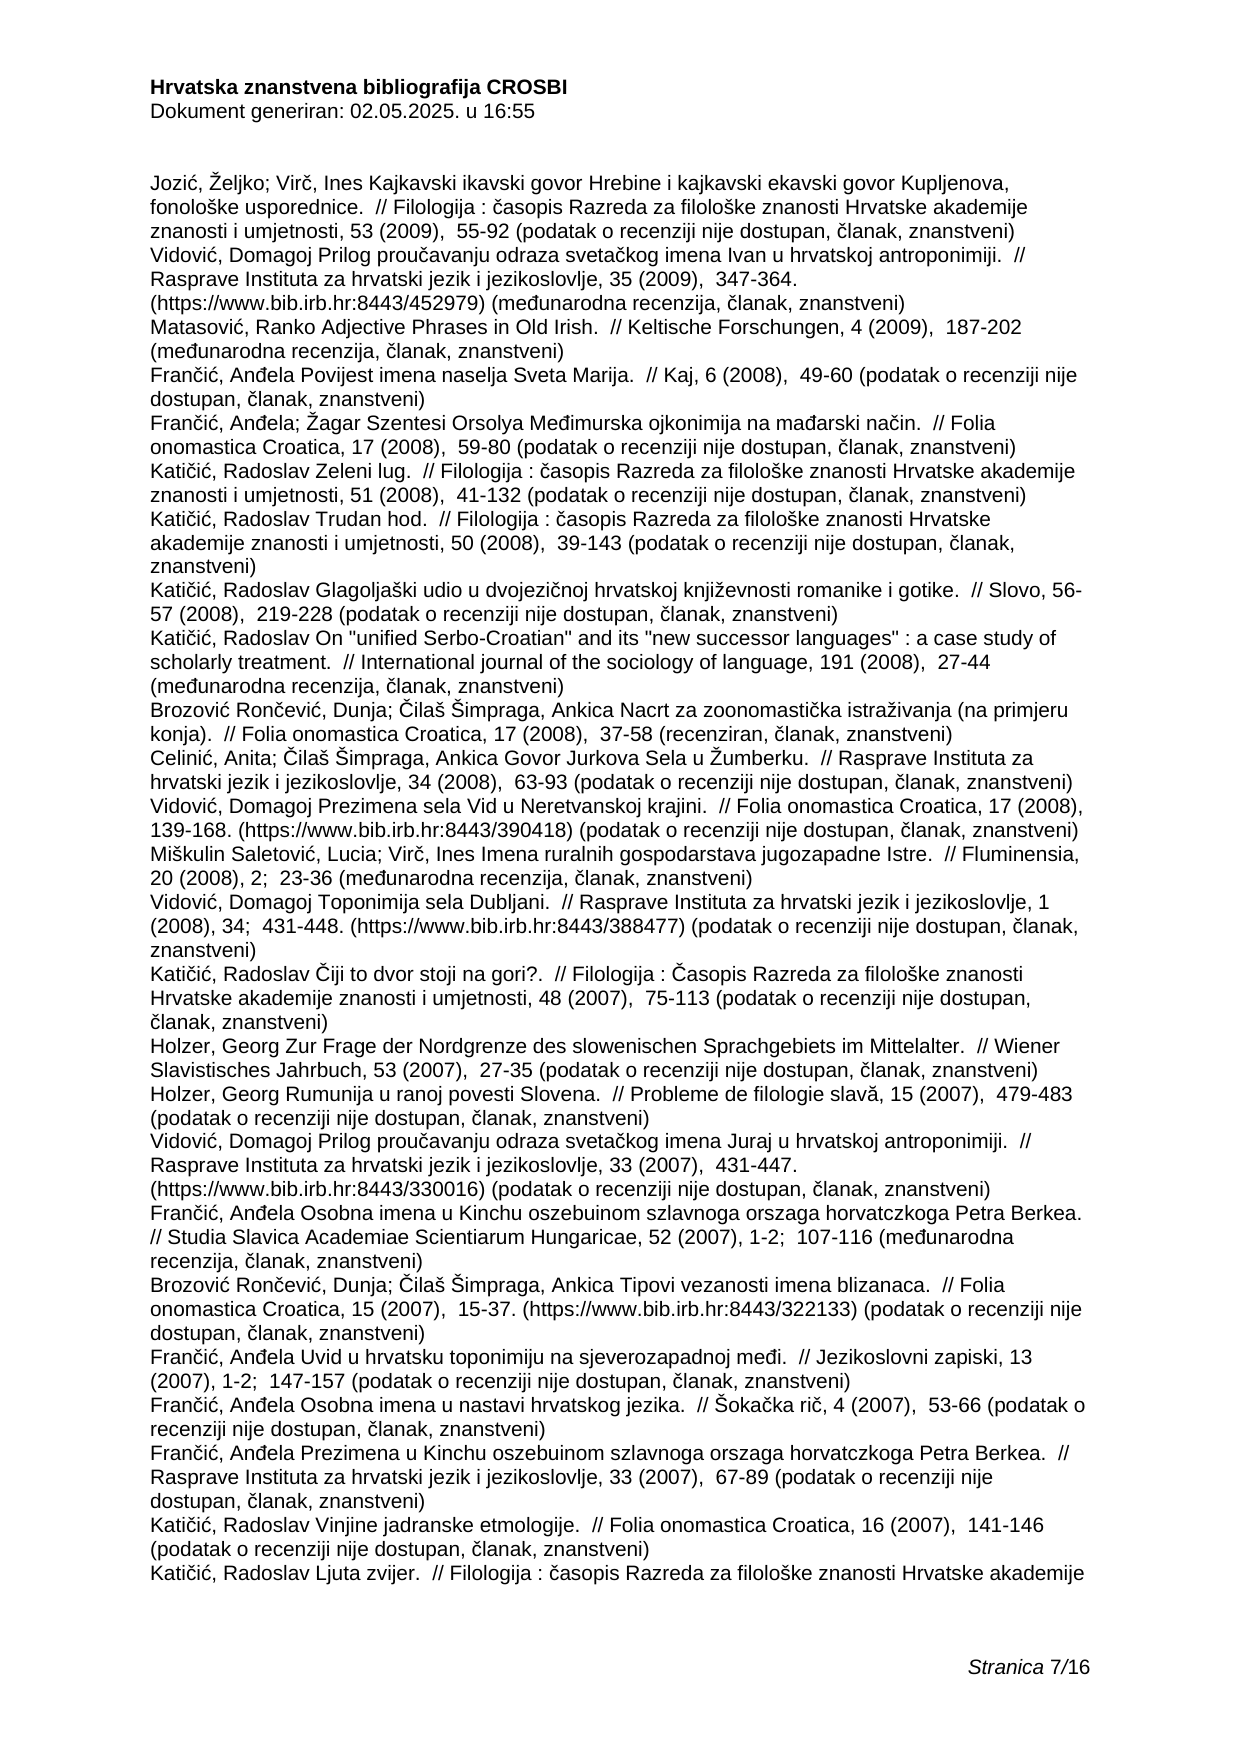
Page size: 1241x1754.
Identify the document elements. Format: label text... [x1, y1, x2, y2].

text Katičić, Radoslav [150, 458, 1090, 506]
text Holzer, Georg [150, 1081, 1090, 1129]
text Miškulin Saletović, Lucia; Virč, Ines [150, 842, 1090, 890]
text Frančić, Anđela [150, 363, 1090, 411]
text Brozović Rončević, Dunja; Čilaš Šimpraga, Ankica [150, 698, 1090, 746]
text Frančić, Anđela [150, 1345, 1090, 1393]
text Katičić, Radoslav [150, 506, 1090, 578]
text Celinić, Anita; Čilaš Šimpraga, Ankica [150, 746, 1090, 794]
text Frančić, Anđela [150, 1441, 1090, 1513]
text Vidović, Domagoj [150, 1129, 1090, 1201]
text Katičić, Radoslav [150, 626, 1090, 698]
text Katičić, Radoslav [150, 1513, 1090, 1561]
text Holzer, Georg [150, 1033, 1090, 1081]
text Frančić, Anđela [150, 1201, 1090, 1273]
text Brozović Rončević, Dunja; Čilaš Šimpraga, Ankica [150, 1273, 1090, 1345]
text Katičić, Radoslav [150, 962, 1090, 1033]
text Vidović, Domagoj [150, 243, 1090, 315]
text Frančić, Anđela [150, 1393, 1090, 1441]
text Katičić, Radoslav [150, 578, 1090, 626]
text Matasović, Ranko [150, 315, 1090, 363]
text Vidović, Domagoj [150, 794, 1090, 842]
text Frančić, Anđela; Žagar Szentesi Orsolya [150, 411, 1090, 458]
text Vidović, Domagoj [150, 890, 1090, 962]
text Jozić, Željko; Virč, Ines [150, 171, 1090, 243]
text Katičić, Radoslav [150, 1561, 1090, 1584]
